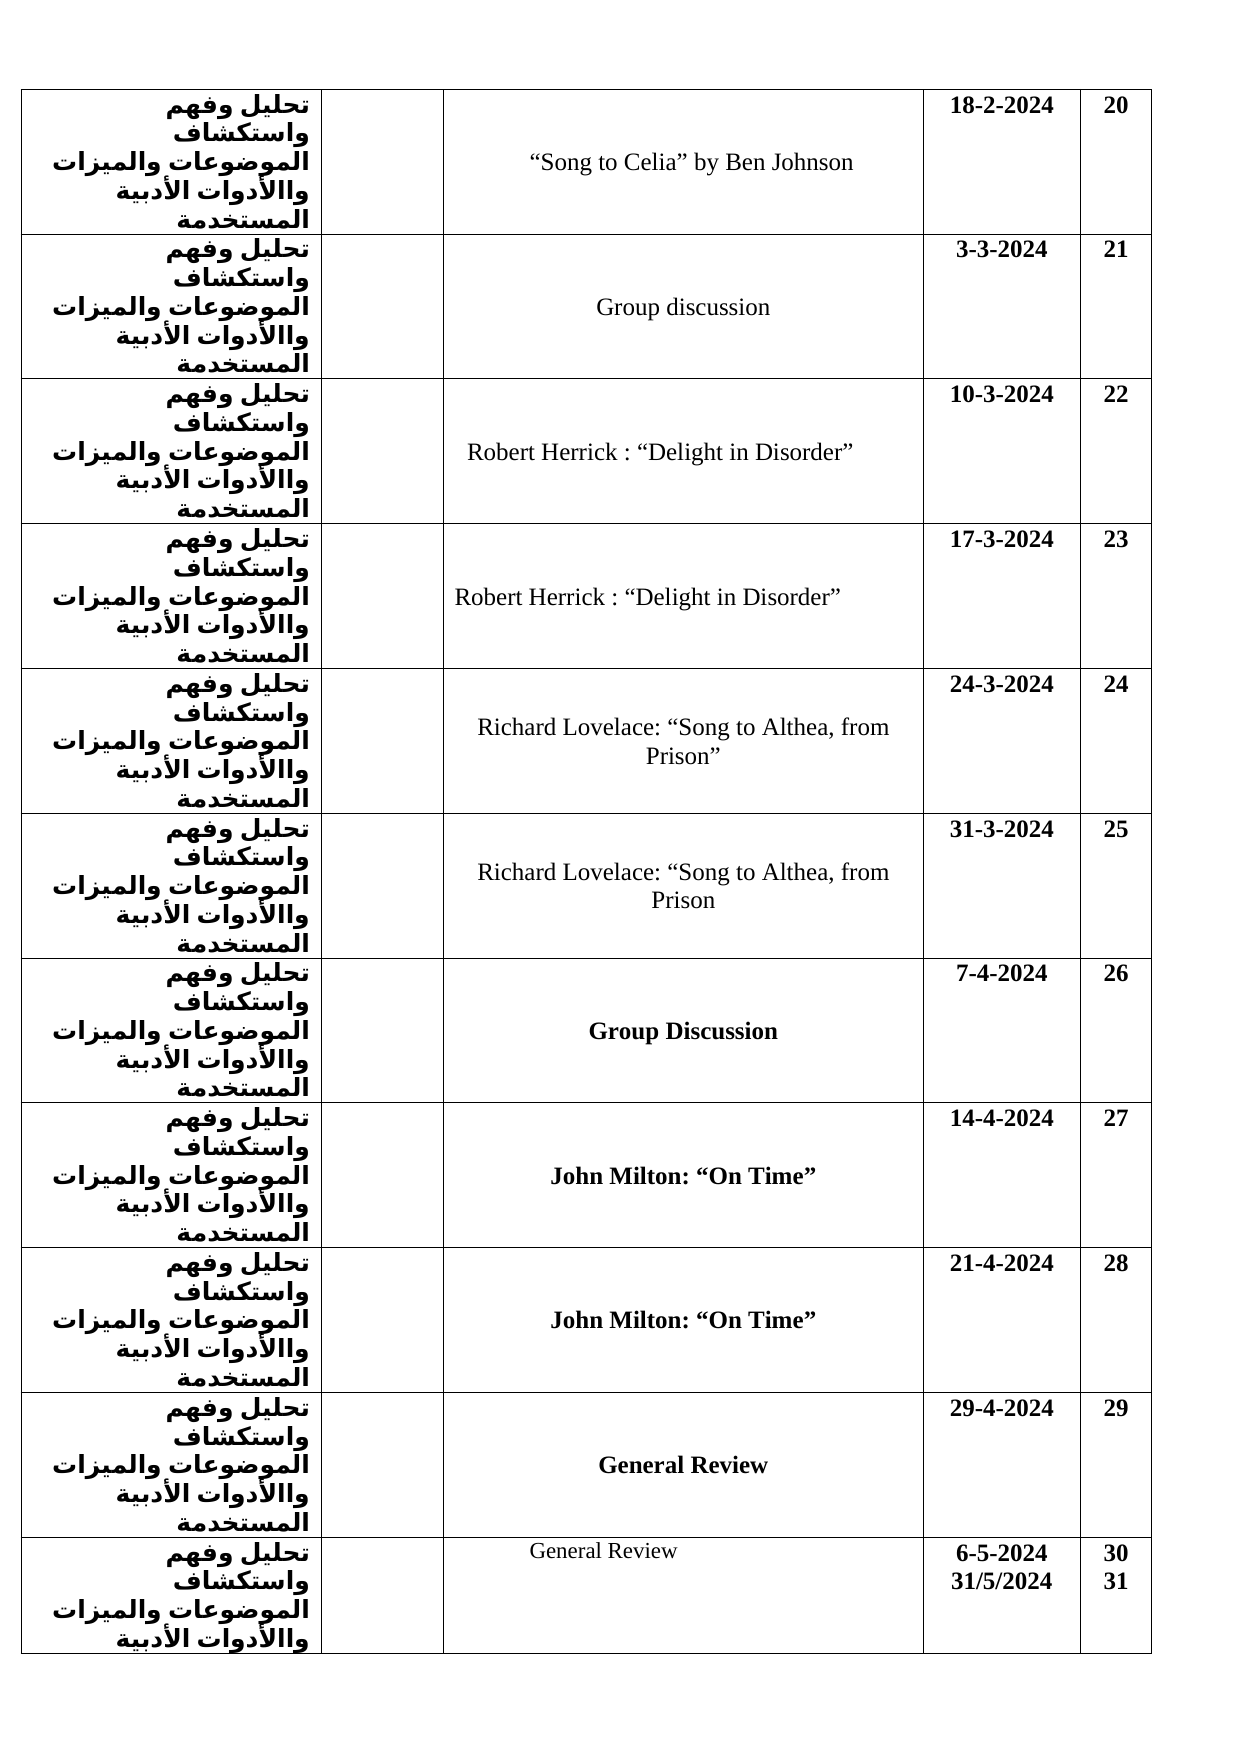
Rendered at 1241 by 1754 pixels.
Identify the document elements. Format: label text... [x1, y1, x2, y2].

table_cell 17-3-2024 [924, 524, 1080, 668]
table_cell John Milton: “On Time” [444, 1248, 923, 1392]
table_cell 24 [1081, 669, 1151, 813]
table_cell 3-3-2024 [924, 235, 1080, 378]
table_cell 7-4-2024 [924, 959, 1080, 1102]
table_cell John Milton: “On Time” [444, 1103, 923, 1247]
table_cell 31-3-2024 [924, 814, 1080, 957]
table_cell 18-2-2024 [924, 90, 1080, 233]
table_cell 28 [1081, 1248, 1151, 1392]
table_cell 21-4-2024 [924, 1248, 1080, 1392]
table_cell Group Discussion [444, 959, 923, 1102]
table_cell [22, 90, 321, 233]
table_cell [322, 524, 443, 668]
table_cell تحليل وفهم واستكشاف الموضوعات والميزات واالأدوات الأدبية المستخدمة [22, 379, 321, 523]
table_cell 29-4-2024 [924, 1393, 1080, 1537]
table_cell [322, 1393, 443, 1537]
table_cell [322, 669, 443, 813]
table_cell 26 [1081, 959, 1151, 1102]
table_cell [22, 1538, 321, 1653]
table_cell “Song to Celia” by Ben Johnson [444, 90, 923, 233]
table_cell [322, 1538, 443, 1653]
table_cell 14-4-2024 [924, 1103, 1080, 1247]
table_cell تحليل وفهم واستكشاف الموضوعات والميزات واالأدوات الأدبية المستخدمة [22, 1103, 321, 1247]
table_cell [322, 814, 443, 957]
table_cell [322, 1248, 443, 1392]
table_cell تحليل وفهم واستكشاف الموضوعات والميزات واالأدوات الأدبية المستخدمة [22, 669, 321, 813]
table_cell General Review [444, 1538, 923, 1653]
table_cell 23 [1081, 524, 1151, 668]
table_cell [322, 235, 443, 378]
table_cell 29 [1081, 1393, 1151, 1537]
table_cell 6-5-2024 31/5/2024 [924, 1538, 1080, 1653]
table_cell [322, 1103, 443, 1247]
table_cell تحليل وفهم واستكشاف الموضوعات والميزات واالأدوات الأدبية المستخدمة [22, 814, 321, 957]
table_cell تحليل وفهم واستكشاف الموضوعات والميزات واالأدوات الأدبية المستخدمة [22, 959, 321, 1102]
table_cell 21 [1081, 235, 1151, 378]
table_cell تحليل وفهم واستكشاف الموضوعات والميزات واالأدوات الأدبية المستخدمة [22, 524, 321, 668]
table_cell 10-3-2024 [924, 379, 1080, 523]
table_cell تحليل وفهم واستكشاف الموضوعات والميزات واالأدوات الأدبية المستخدمة [22, 1248, 321, 1392]
table_cell Robert Herrick : “Delight in Disorder” [444, 524, 923, 668]
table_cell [22, 1393, 321, 1537]
table_cell 27 [1081, 1103, 1151, 1247]
table_cell 22 [1081, 379, 1151, 523]
table_cell 20 [1081, 90, 1151, 233]
table_cell [322, 959, 443, 1102]
table_cell 30 31 [1081, 1538, 1151, 1653]
table_cell [322, 379, 443, 523]
table_cell 25 [1081, 814, 1151, 957]
table_cell Richard Lovelace: “Song to Althea, from Prison [444, 814, 923, 957]
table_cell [22, 235, 321, 378]
table_cell Richard Lovelace: “Song to Althea, from Prison” [444, 669, 923, 813]
table_cell General Review [444, 1393, 923, 1537]
table_cell Robert Herrick : “Delight in Disorder” [444, 379, 923, 523]
table_cell [322, 90, 443, 233]
table_cell Group discussion [444, 235, 923, 378]
table_cell 24-3-2024 [924, 669, 1080, 813]
